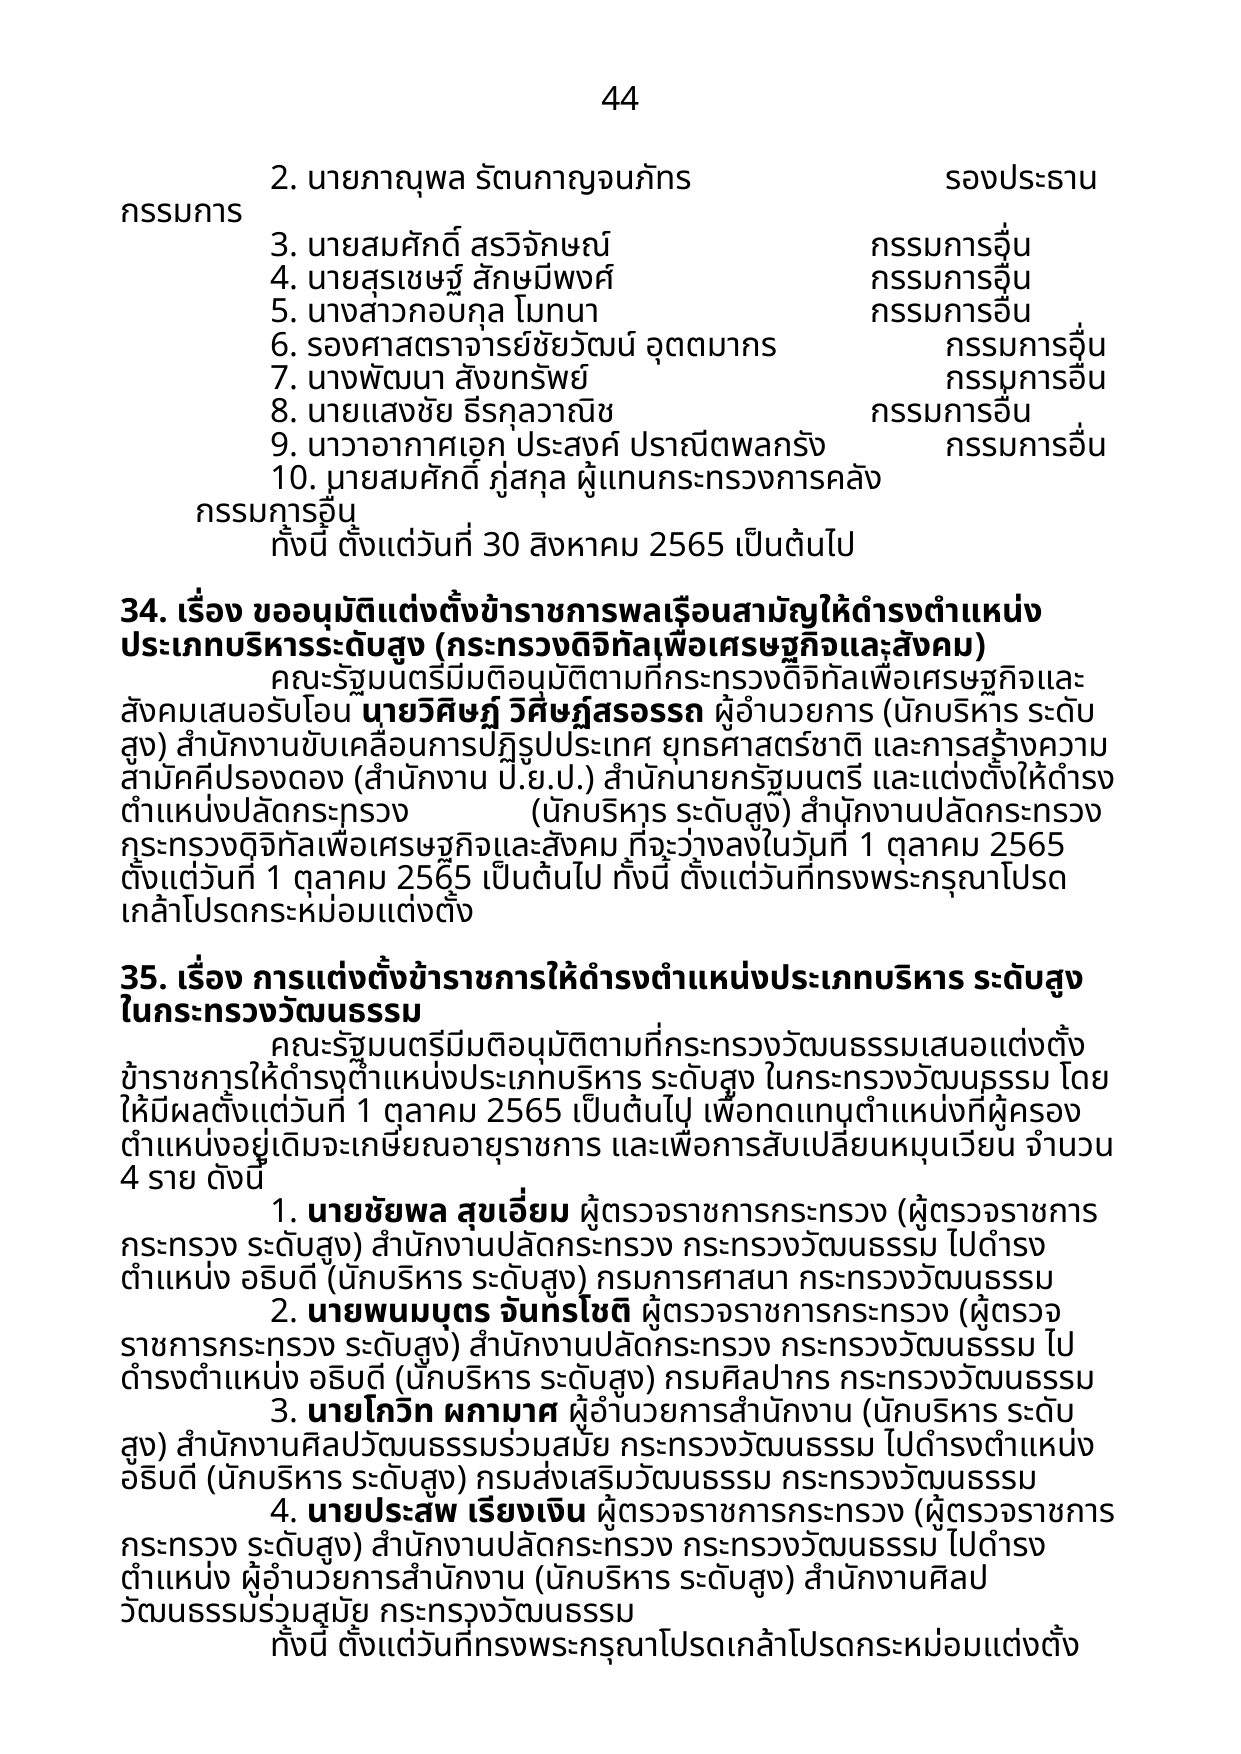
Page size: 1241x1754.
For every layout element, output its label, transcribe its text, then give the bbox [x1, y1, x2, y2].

text 6. รองศาสตราจารย์ชัยวัฒน์ อุตตมากร กรรมการอื่น [120, 329, 1120, 363]
text 10. นายสมศักดิ์ ภู่สกุล ผู้แทนกระทรวงการคลัง กรรมการอื่น [120, 463, 1120, 529]
text คณะรัฐมนตรีมีมติอนุมัติตามที่กระทรวงดิจิทัลเพื่อเศรษฐกิจและสังคมเสนอรับโอน นายวิศิษฏ์ วิศิษฏ์สรอรรถ ผู้อำนวยการ (นักบริหาร ระดับสูง) สำนักงานขับเคลื่อนการปฏิรูปประเทศ ยุทธศาสตร์ชาติ และการสร้างความสามัคคีปรองดอง (สำนักงาน ป.ย.ป.) สำนักนายกรัฐมนตรี และแต่งตั้งให้ดำรงตำแหน่งปลัดกระทรวง (นักบริหาร ระดับสูง) สำนักงานปลัดกระทรวง กระทรวงดิจิทัลเพื่อเศรษฐกิจและสังคม ที่จะว่างลงในวันที่ 1 ตุลาคม 2565 ตั้งแต่วันที่ 1 ตุลาคม 2565 เป็นต้นไป ทั้งนี้ ตั้งแต่วันที่ทรงพระกรุณาโปรดเกล้าโปรดกระหม่อมแต่งตั้ง [120, 663, 1120, 929]
text คณะรัฐมนตรีมีมติอนุมัติตามที่กระทรวงวัฒนธรรมเสนอแต่งตั้งข้าราชการให้ดำรงตำแหน่งประเภทบริหาร ระดับสูง ในกระทรวงวัฒนธรรม โดยให้มีผลตั้งแต่วันที่ 1 ตุลาคม 2565 เป็นต้นไป เพื่อทดแทนตำแหน่งที่ผู้ครองตำแหน่งอยู่เดิมจะเกษียณอายุราชการ และเพื่อการสับเปลี่ยนหมุนเวียน จำนวน 4 ราย ดังนี้ [120, 1029, 1120, 1196]
text 9. นาวาอากาศเอก ประสงค์ ปราณีตพลกรัง กรรมการอื่น [120, 429, 1120, 463]
text 35. เรื่อง การแต่งตั้งข้าราชการให้ดำรงตำแหน่งประเภทบริหาร ระดับสูง ในกระทรวงวัฒนธรรม [120, 963, 1120, 1029]
text 2. นายพนมบุตร จันทรโชติ ผู้ตรวจราชการกระทรวง (ผู้ตรวจราชการกระทรวง ระดับสูง) สำนักงานปลัดกระทรวง กระทรวงวัฒนธรรม ไปดำรงตำแหน่ง อธิบดี (นักบริหาร ระดับสูง) กรมศิลปากร กระทรวงวัฒนธรรม [120, 1296, 1120, 1396]
text 5. นางสาวกอบกุล โมทนา กรรมการอื่น [120, 296, 1120, 329]
text 8. นายแสงชัย ธีรกุลวาณิช กรรมการอื่น [120, 396, 1120, 429]
text 4. นายประสพ เรียงเงิน ผู้ตรวจราชการกระทรวง (ผู้ตรวจราชการกระทรวง ระดับสูง) สำนักงานปลัดกระทรวง กระทรวงวัฒนธรรม ไปดำรงตำแหน่ง ผู้อำนวยการสำนักงาน (นักบริหาร ระดับสูง) สำนักงานศิลปวัฒนธรรมร่วมสมัย กระทรวงวัฒนธรรม [120, 1496, 1120, 1629]
text 1. นายชัยพล สุขเอี่ยม ผู้ตรวจราชการกระทรวง (ผู้ตรวจราชการกระทรวง ระดับสูง) สำนักงานปลัดกระทรวง กระทรวงวัฒนธรรม ไปดำรงตำแหน่ง อธิบดี (นักบริหาร ระดับสูง) กรมการศาสนา กระทรวงวัฒนธรรม [120, 1196, 1120, 1296]
text 34. เรื่อง ขออนุมัติแต่งตั้งข้าราชการพลเรือนสามัญให้ดำรงตำแหน่งประเภทบริหารระดับสูง (กระทรวงดิจิทัลเพื่อเศรษฐกิจและสังคม) [120, 596, 1120, 663]
text 4. นายสุรเชษฐ์ สักษมีพงศ์ กรรมการอื่น [120, 263, 1120, 296]
text ทั้งนี้ ตั้งแต่วันที่ 30 สิงหาคม 2565 เป็นต้นไป [120, 529, 1120, 563]
text 3. นายสมศักดิ์ สรวิจักษณ์ กรรมการอื่น [120, 229, 1120, 263]
text 7. นางพัฒนา สังขทรัพย์ กรรมการอื่น [120, 363, 1120, 396]
text 2. นายภาณุพล รัตนกาญจนภัทร รองประธานกรรมการ [120, 163, 1120, 229]
text 3. นายโกวิท ผกามาศ ผู้อำนวยการสำนักงาน (นักบริหาร ระดับสูง) สำนักงานศิลปวัฒนธรรมร่วมสมัย กระทรวงวัฒนธรรม ไปดำรงตำแหน่ง อธิบดี (นักบริหาร ระดับสูง) กรมส่งเสริมวัฒนธรรม กระทรวงวัฒนธรรม [120, 1396, 1120, 1496]
text ทั้งนี้ ตั้งแต่วันที่ทรงพระกรุณาโปรดเกล้าโปรดกระหม่อมแต่งตั้ง [120, 1629, 1120, 1663]
